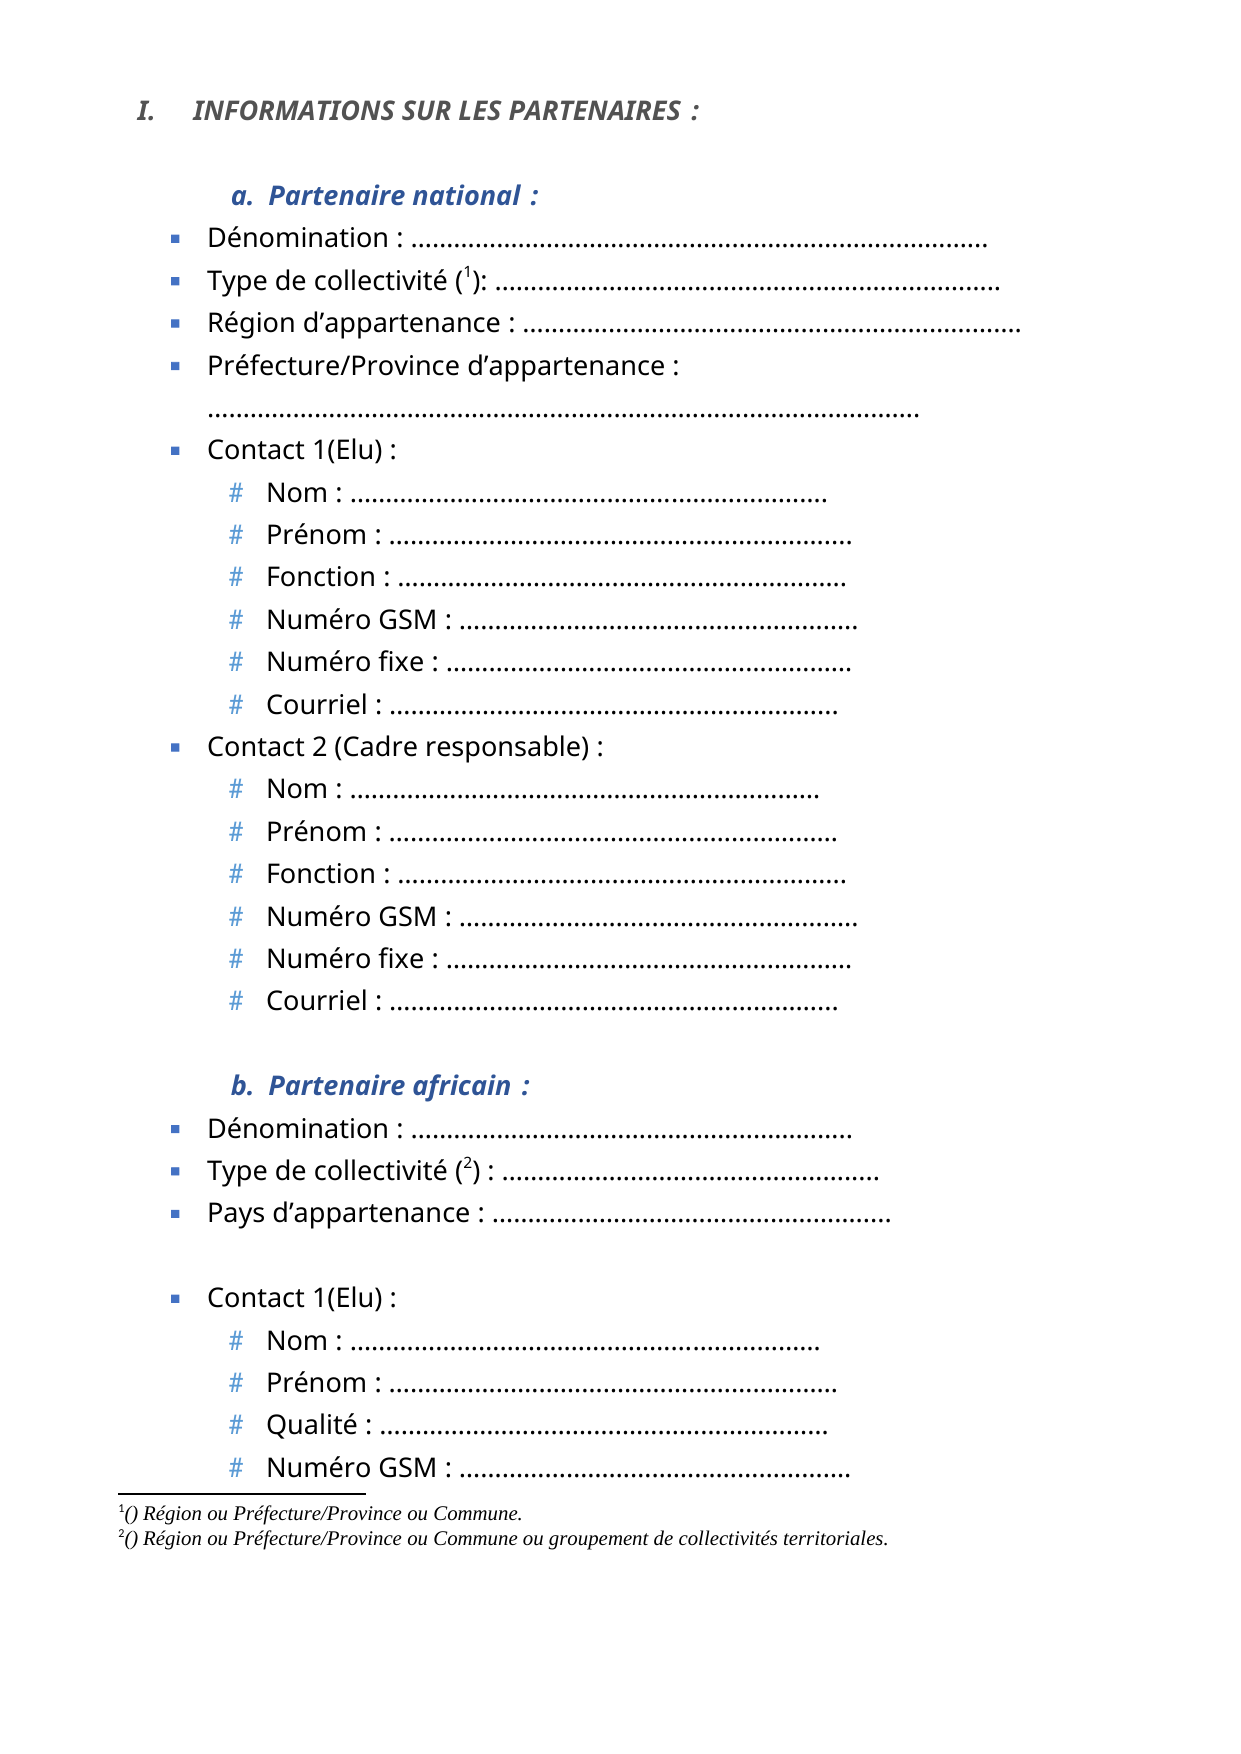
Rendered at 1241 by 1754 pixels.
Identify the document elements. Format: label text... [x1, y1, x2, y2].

list Région d’appartenance : ……………………………………………………………. [169, 303, 1107, 340]
list Courriel : ……………………………………………………... [228, 982, 1107, 1019]
list Numéro GSM : ……………………………………………….. [228, 600, 1107, 637]
list Numéro GSM : ………………………………………………. [228, 1448, 1107, 1485]
list Fonction : ……………………………………………………... [228, 855, 1107, 892]
list Type de collectivité () : …………………………………………..... [169, 1151, 1107, 1188]
list Nom : …………………………………………………………. [228, 473, 1107, 510]
list Nom : ………………………………………………………… [228, 770, 1107, 807]
list Courriel : ……………………………………………………... [228, 685, 1107, 722]
list Pays d’appartenance : ……………………………………………..... [169, 1194, 1107, 1231]
list Numéro fixe : ………………………………………………… [228, 939, 1107, 976]
list Type de collectivité (): …………………………………………………………….. [169, 261, 1107, 298]
list Contact 1(Elu) : [169, 431, 1107, 468]
list Prénom : ……………………………………………………… [228, 1363, 1107, 1400]
list Prénom : ……………………………………………………..... [228, 516, 1107, 552]
list Contact 1(Elu) : [169, 1279, 1107, 1316]
list Contact 2 (Cadre responsable) : [169, 727, 1107, 764]
list Numéro fixe : ………………………………………………… [228, 643, 1107, 679]
list Partenaire national : [231, 176, 1107, 213]
list Préfecture/Province d’appartenance : ………………………………………………………………………………………. [169, 346, 1107, 425]
list Prénom : ……………………………………………………… [228, 812, 1107, 849]
list Fonction : ……………………………………………….…….. [228, 558, 1107, 595]
list Numéro GSM : ……………………………………………….. [228, 897, 1107, 934]
list Dénomination : …………………………………………………….. [169, 1109, 1107, 1146]
list Partenaire africain : [231, 1067, 1107, 1103]
list INFORMATIONS SUR LES PARTENAIRES : [156, 92, 1107, 128]
list Dénomination : ……………………………………………………………………... [169, 219, 1107, 256]
list Qualité : ……………………………………………………… [228, 1406, 1107, 1443]
list Nom : ………………………………………………………… [228, 1321, 1107, 1358]
